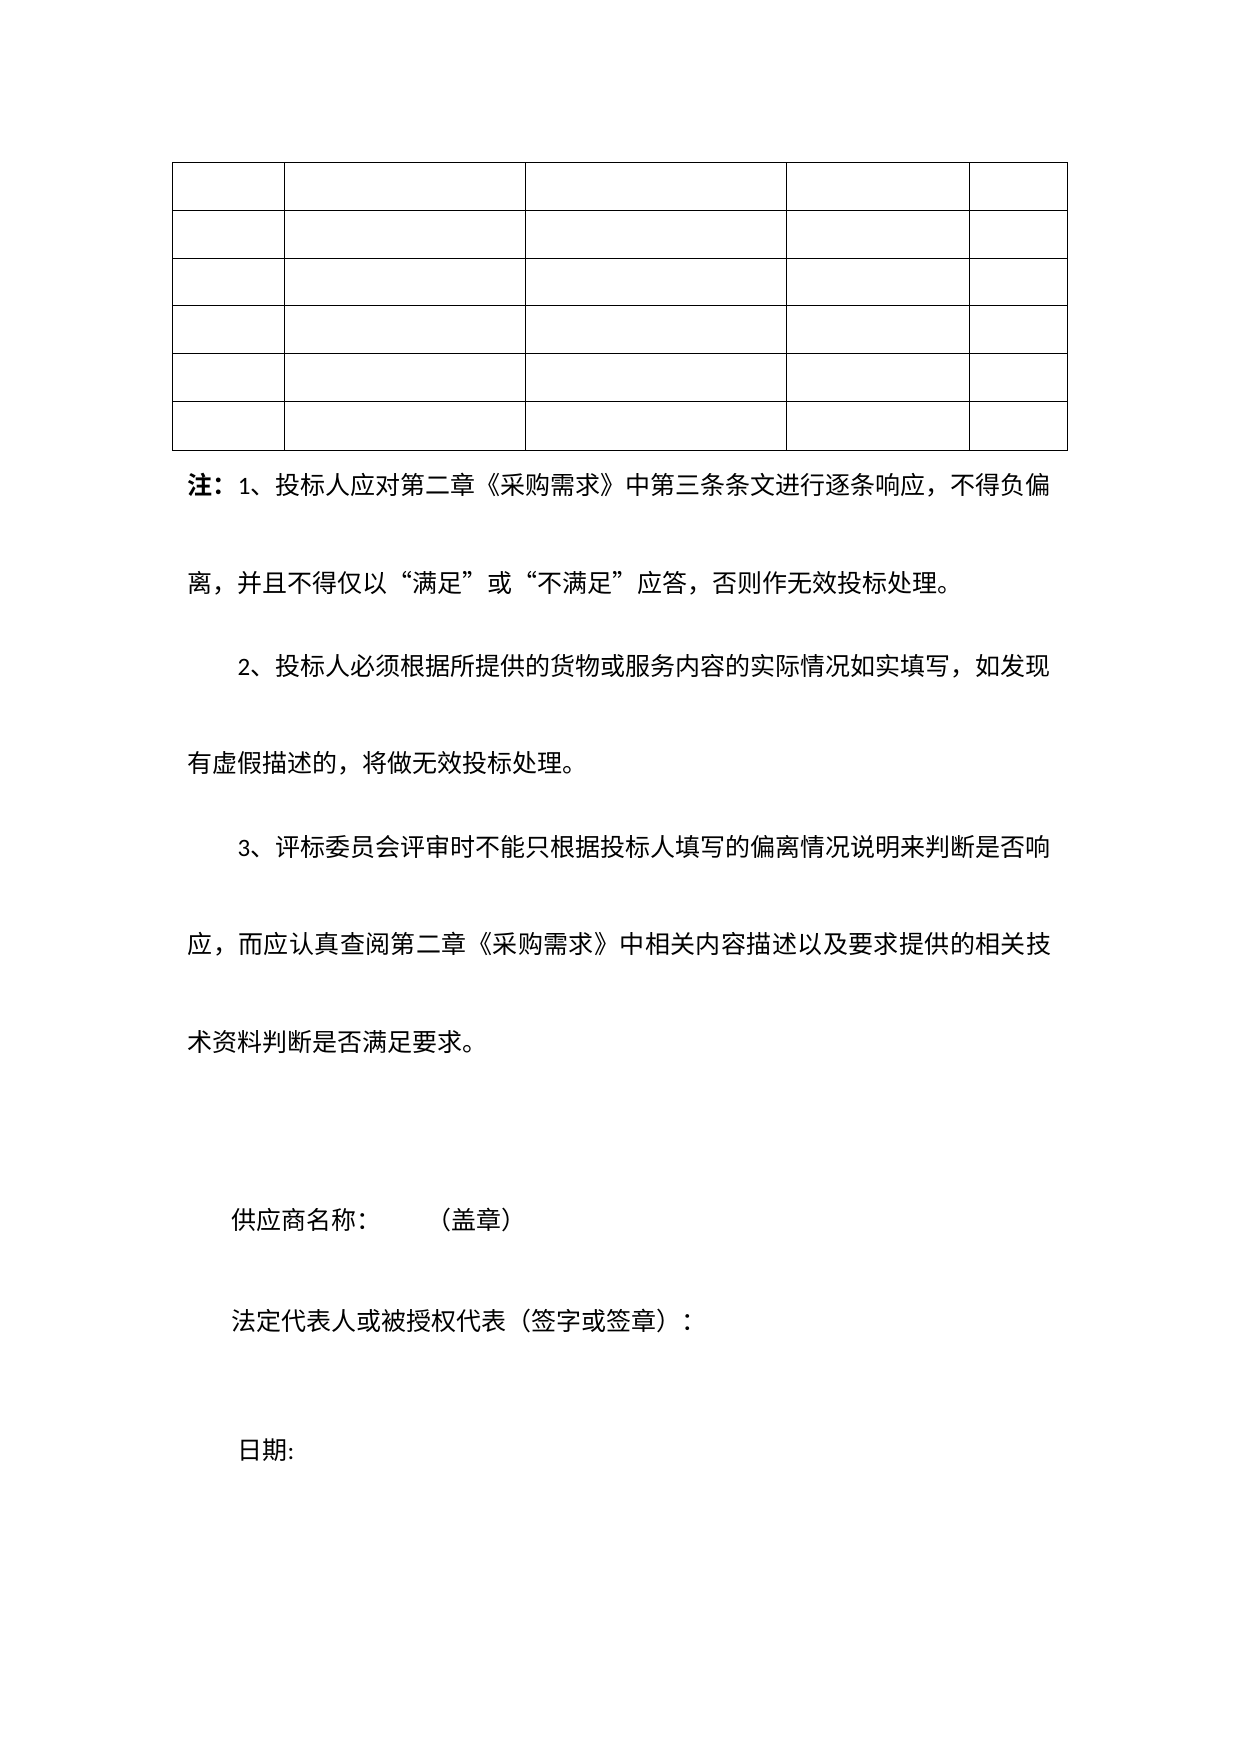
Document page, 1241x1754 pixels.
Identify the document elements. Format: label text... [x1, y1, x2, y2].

text 注：1、投标人应对第二章《采购需求》中第三条条文进行逐条响应，不得负偏离，并且不得仅以“满足”或“不满足”应答，否则作无效投标处理。 [187, 451, 1053, 614]
table_cell [526, 354, 786, 401]
table_cell [970, 211, 1067, 258]
text 3、评标委员会评审时不能只根据投标人填写的偏离情况说明来判断是否响应，而应认真查阅第二章《采购需求》中相关内容描述以及要求提供的相关技术资料判断是否满足要求。 [187, 813, 1053, 1073]
table_cell [970, 259, 1067, 305]
text 2、投标人必须根据所提供的货物或服务内容的实际情况如实填写，如发现有虚假描述的，将做无效投标处理。 [187, 632, 1053, 794]
subtitle 日期: [187, 1416, 1053, 1481]
table_cell [787, 306, 969, 353]
table_cell [285, 306, 525, 353]
table_cell [285, 211, 525, 258]
table_cell [173, 306, 284, 353]
table_cell [526, 306, 786, 353]
table_cell [970, 306, 1067, 353]
table_cell [285, 402, 525, 450]
table_cell [285, 259, 525, 305]
table_cell [787, 402, 969, 450]
text 供应商名称： （盖章） [187, 1186, 1053, 1251]
table_cell [173, 402, 284, 450]
table_cell [173, 259, 284, 305]
table_cell [787, 163, 969, 210]
table_cell [285, 163, 525, 210]
table_cell [970, 354, 1067, 401]
table_cell [787, 259, 969, 305]
table_cell [787, 211, 969, 258]
table_cell [787, 354, 969, 401]
text 法定代表人或被授权代表（签字或签章）： [187, 1287, 1053, 1352]
table_cell [970, 163, 1067, 210]
table_cell [526, 259, 786, 305]
table_cell [526, 163, 786, 210]
table_cell [970, 402, 1067, 450]
table_cell [173, 354, 284, 401]
table_cell [173, 211, 284, 258]
table_cell [173, 163, 284, 210]
table_cell [526, 402, 786, 450]
table_cell [526, 211, 786, 258]
table_cell [285, 354, 525, 401]
